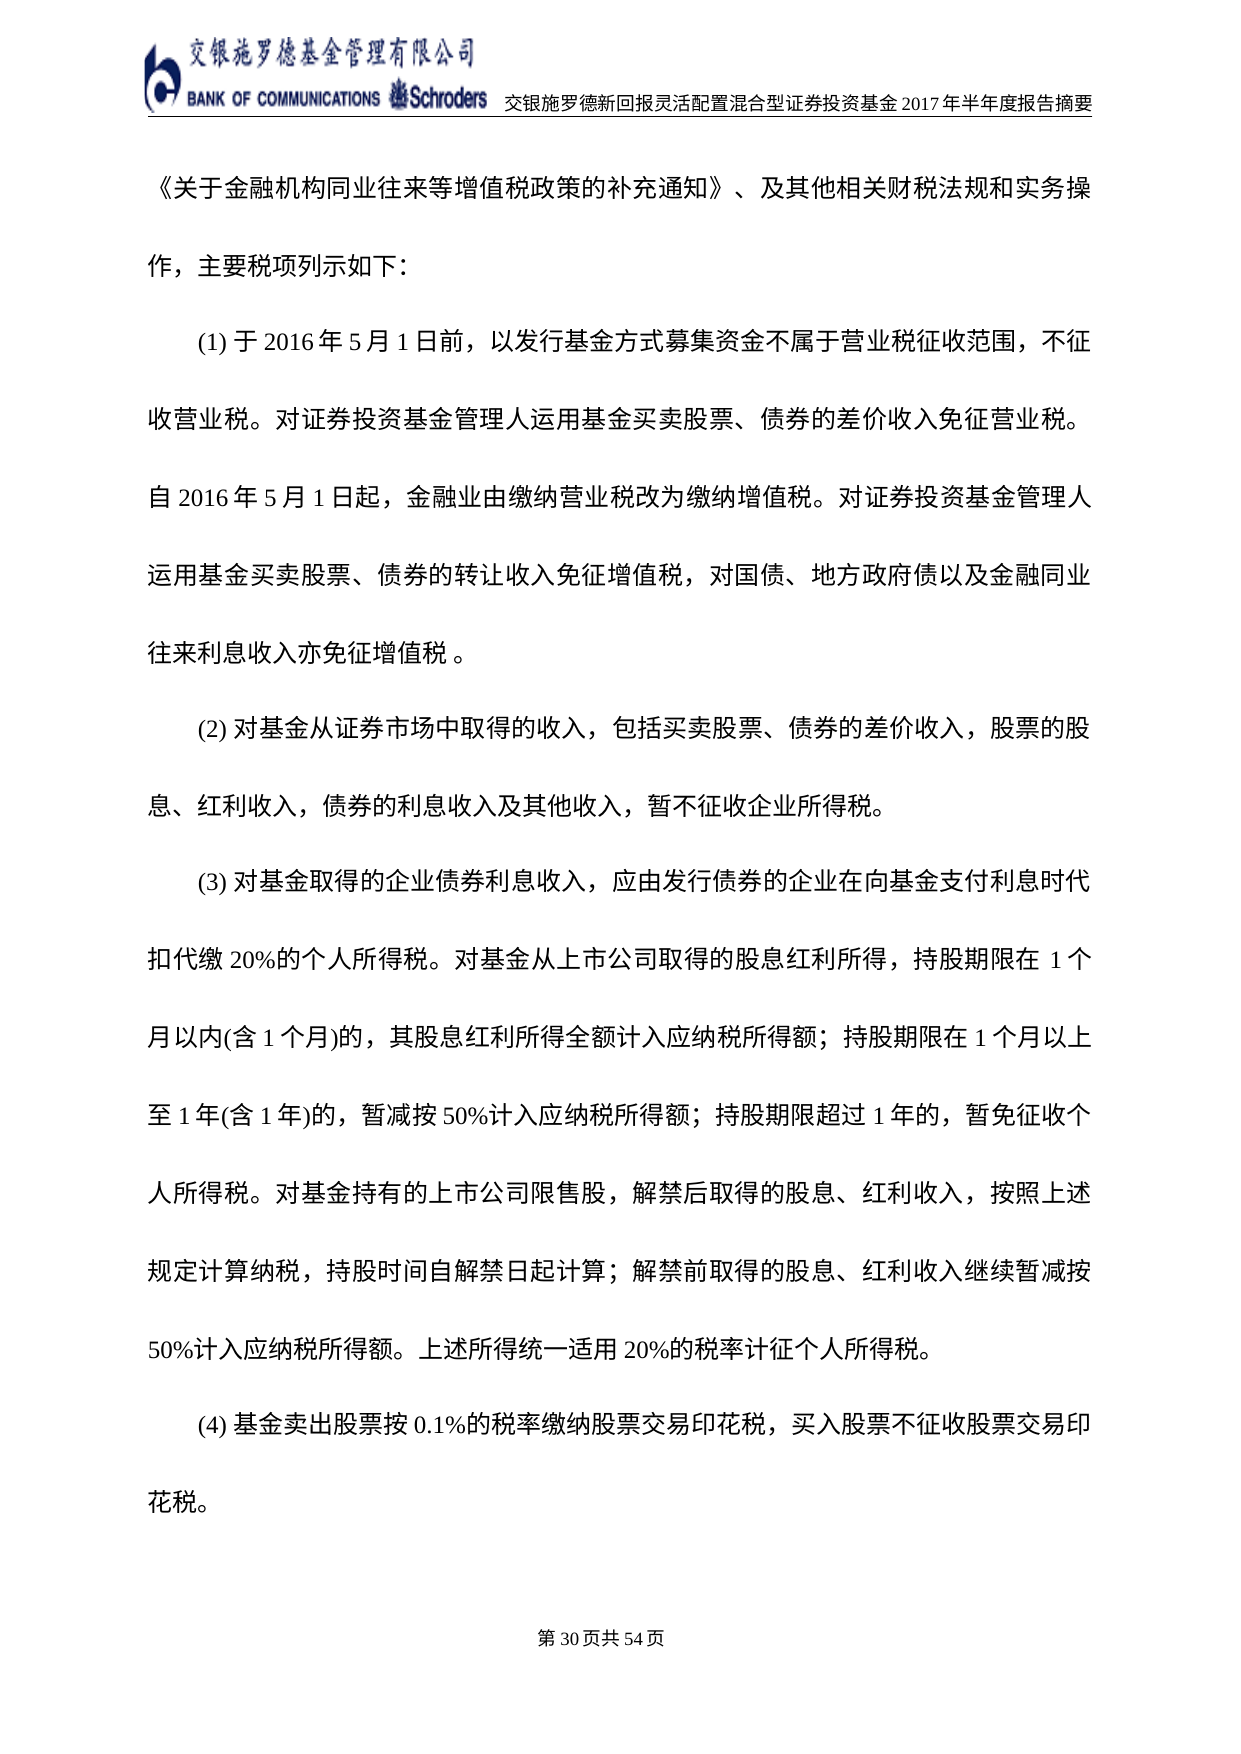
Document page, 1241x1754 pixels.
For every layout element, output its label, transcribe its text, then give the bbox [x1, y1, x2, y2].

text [148, 154, 1092, 297]
text (1) 于2016年5月1日前，以发行基金方式募集资金不属于营业税征收范围，不征收营业税。对证券投资基金管理人运用基金买卖股票、债券的差价收入免征营业税。自2016年5月1日起，金融业由缴纳营业税改为缴纳增值税。对证券投资基金管理人运用基金买卖股票、债券的转让收入免征增值税，对国债、地方政府债以及金融同业往来利息收入亦免征增值税 。 [148, 307, 1092, 684]
text (2) 对基金从证券市场中取得的收入，包括买卖股票、债券的差价收入，股票的股息、红利收入，债券的利息收入及其他收入，暂不征收企业所得税。 [148, 694, 1092, 837]
picture [144, 37, 487, 113]
text (4) 基金卖出股票按0.1%的税率缴纳股票交易印花税，买入股票不征收股票交易印花税。 [148, 1390, 1092, 1533]
text (3) 对基金取得的企业债券利息收入，应由发行债券的企业在向基金支付利息时代扣代缴20%的个人所得税。对基金从上市公司取得的股息红利所得，持股期限在1个月以内(含1个月)的，其股息红利所得全额计入应纳税所得额；持股期限在1个月以上至1年(含1年)的，暂减按50%计入应纳税所得额；持股期限超过1年的，暂免征收个人所得税。对基金持有的上市公司限售股，解禁后取得的股息、红利收入，按照上述规定计算纳税，持股时间自解禁日起计算；解禁前取得的股息、红利收入继续暂减按50%计入应纳税所得额。上述所得统一适用20%的税率计征个人所得税。 [148, 847, 1092, 1380]
